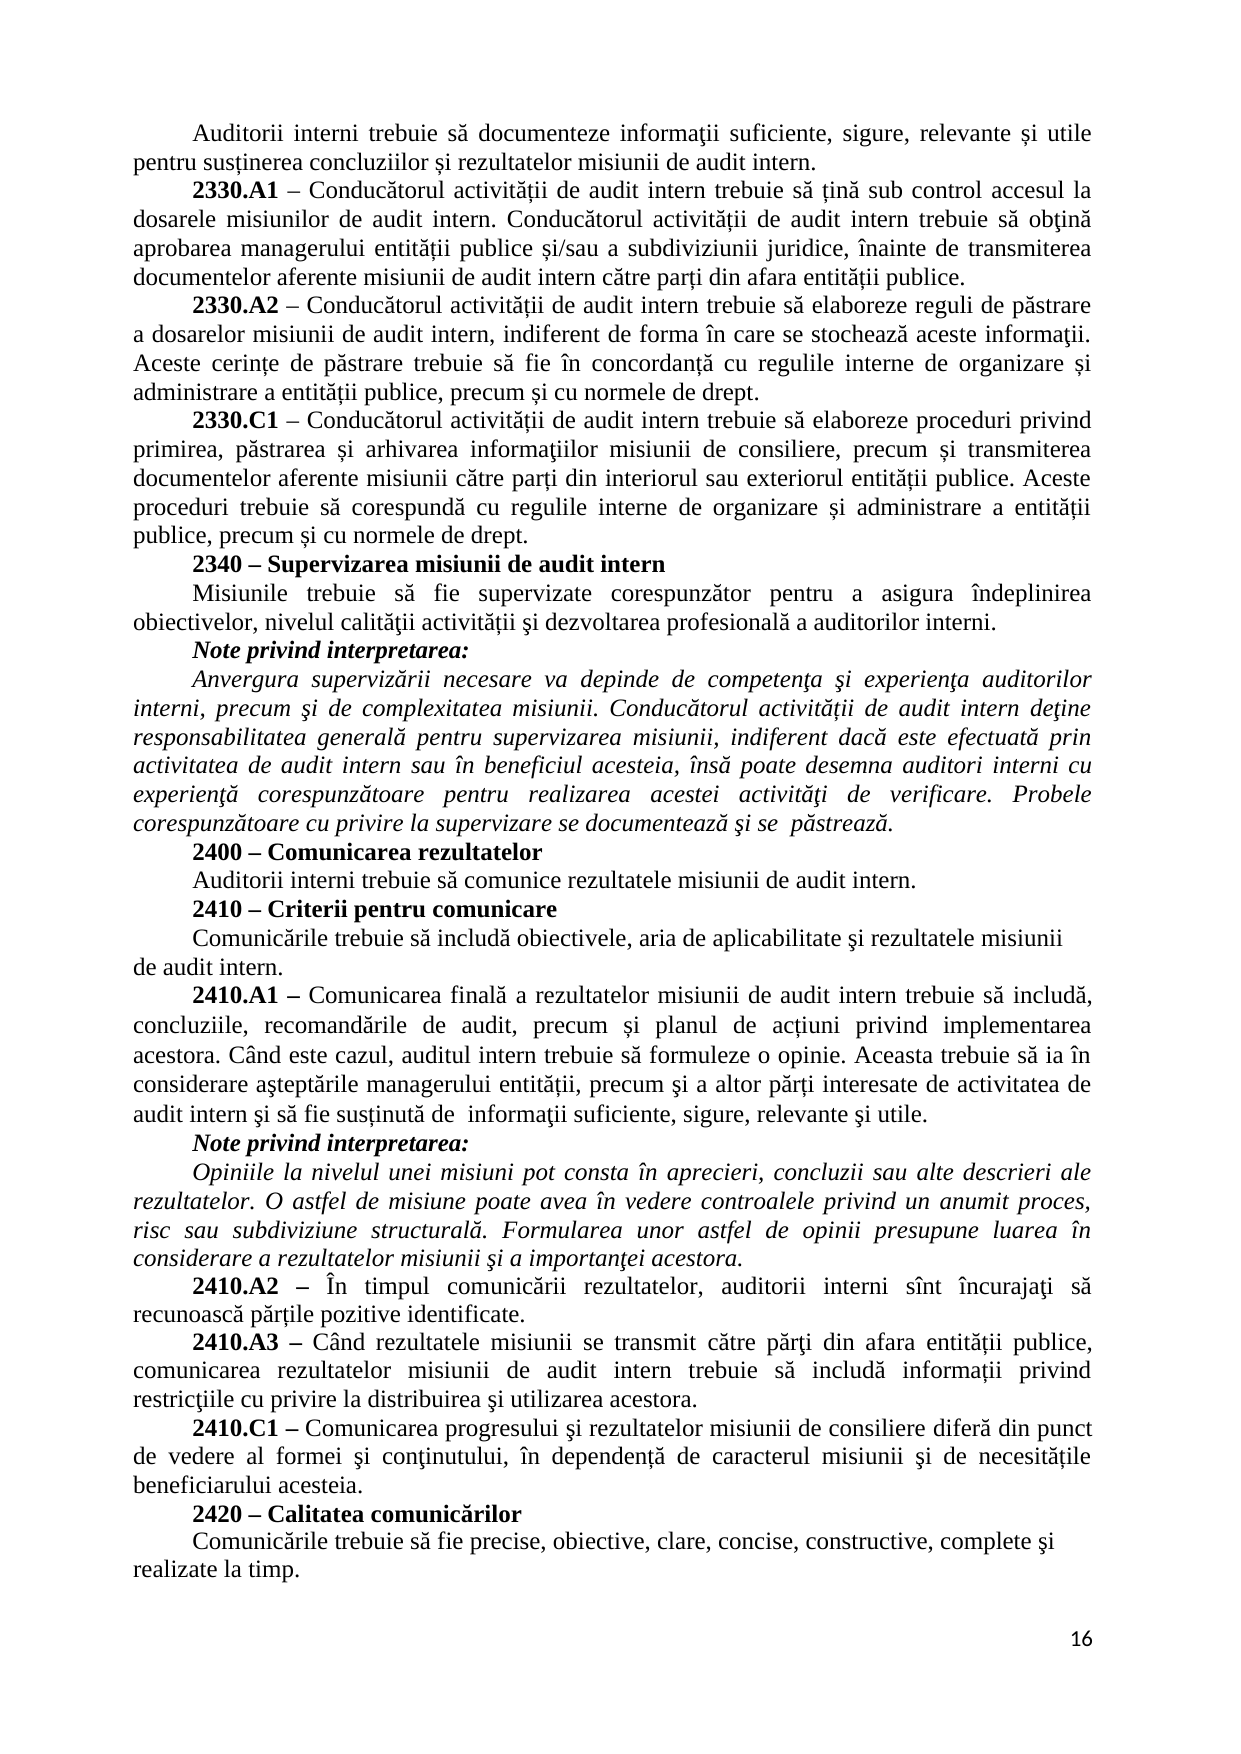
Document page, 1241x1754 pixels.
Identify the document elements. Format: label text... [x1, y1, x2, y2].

text Opiniile la nivelul unei misiuni pot consta în aprecieri, concluzii sau alte descrieri ale rezultatelor. O astfel de misiune poate avea în vedere controalele privind un anumit proces, risc sau subdiviziune structurală. Formularea unor astfel de opinii presupune luarea în considerare a rezultatelor misiunii şi a importanţei acestora. [133, 1157, 1093, 1272]
text Comunicările trebuie să includă obiectivele, aria de aplicabilitate şi rezultatele misiunii de audit intern. [133, 923, 1093, 981]
text Auditorii interni trebuie să documenteze informaţii suficiente, sigure, relevante și utile pentru susținerea concluziilor și rezultatelor misiunii de audit intern. [133, 118, 1093, 176]
text 2400 – Comunicarea rezultatelor [133, 837, 1093, 866]
text 2410.A3 – Când rezultatele misiunii se transmit către părţi din afara entității publice, comunicarea rezultatelor misiunii de audit intern trebuie să includă informații privind restricţiile cu privire la distribuirea şi utilizarea acestora. [133, 1328, 1093, 1413]
text 2330.A2 – Conducătorul activității de audit intern trebuie să elaboreze reguli de păstrare a dosarelor misiunii de audit intern, indiferent de forma în care se stochează aceste informaţii. Aceste cerințe de păstrare trebuie să fie în concordanță cu regulile interne de organizare și administrare a entității publice, precum și cu normele de drept. [133, 291, 1093, 406]
text Misiunile trebuie să fie supervizate corespunzător pentru a asigura îndeplinirea obiectivelor, nivelul calităţii activității şi dezvoltarea profesională a auditorilor interni. [133, 578, 1093, 636]
text Note privind interpretarea: [133, 1128, 1093, 1157]
text Note privind interpretarea: [133, 636, 1093, 664]
text 2410.A1 – Comunicarea finală a rezultatelor misiunii de audit intern trebuie să includă, concluziile, recomandările de audit, precum și planul de acțiuni privind implementarea acestora. Când este cazul, auditul intern trebuie să formuleze o opinie. Aceasta trebuie să ia în considerare aşteptările managerului entității, precum şi a altor părți interesate de activitatea de audit intern şi să fie susținută de informaţii suficiente, sigure, relevante şi utile. [133, 981, 1093, 1128]
text 2420 – Calitatea comunicărilor [133, 1499, 1093, 1528]
text 2410 – Criterii pentru comunicare [133, 894, 1093, 922]
text Comunicările trebuie să fie precise, obiective, clare, concise, constructive, complete şi realizate la timp. [133, 1528, 1093, 1583]
text Auditorii interni trebuie să comunice rezultatele misiunii de audit intern. [133, 866, 1093, 894]
text 2410.A2 – În timpul comunicării rezultatelor, auditorii interni sînt încurajaţi să recunoască părțile pozitive identificate. [133, 1272, 1093, 1328]
text Anvergura supervizării necesare va depinde de competenţa şi experienţa auditorilor interni, precum şi de complexitatea misiunii. Conducătorul activității de audit intern deţine responsabilitatea generală pentru supervizarea misiunii, indiferent dacă este efectuată prin activitatea de audit intern sau în beneficiul acesteia, însă poate desemna auditori interni cu experienţă corespunzătoare pentru realizarea acestei activităţi de verificare. Probele corespunzătoare cu privire la supervizare se documentează şi se păstrează. [133, 664, 1093, 837]
text 2330.C1 – Conducătorul activității de audit intern trebuie să elaboreze proceduri privind primirea, păstrarea și arhivarea informaţiilor misiunii de consiliere, precum și transmiterea documentelor aferente misiunii către parți din interiorul sau exteriorul entității publice. Aceste proceduri trebuie să corespundă cu regulile interne de organizare și administrare a entității publice, precum și cu normele de drept. [133, 406, 1093, 549]
text 2340 – Supervizarea misiunii de audit intern [133, 549, 1093, 578]
text 2330.A1 – Conducătorul activității de audit intern trebuie să țină sub control accesul la dosarele misiunilor de audit intern. Conducătorul activității de audit intern trebuie să obţină aprobarea managerului entității publice și/sau a subdiviziunii juridice, înainte de transmiterea documentelor aferente misiunii de audit intern către parți din afara entității publice. [133, 176, 1093, 291]
text 2410.C1 – Comunicarea progresului şi rezultatelor misiunii de consiliere diferă din punct de vedere al formei şi conţinutului, în dependență de caracterul misiunii şi de necesitățile beneficiarului acesteia. [133, 1413, 1093, 1499]
